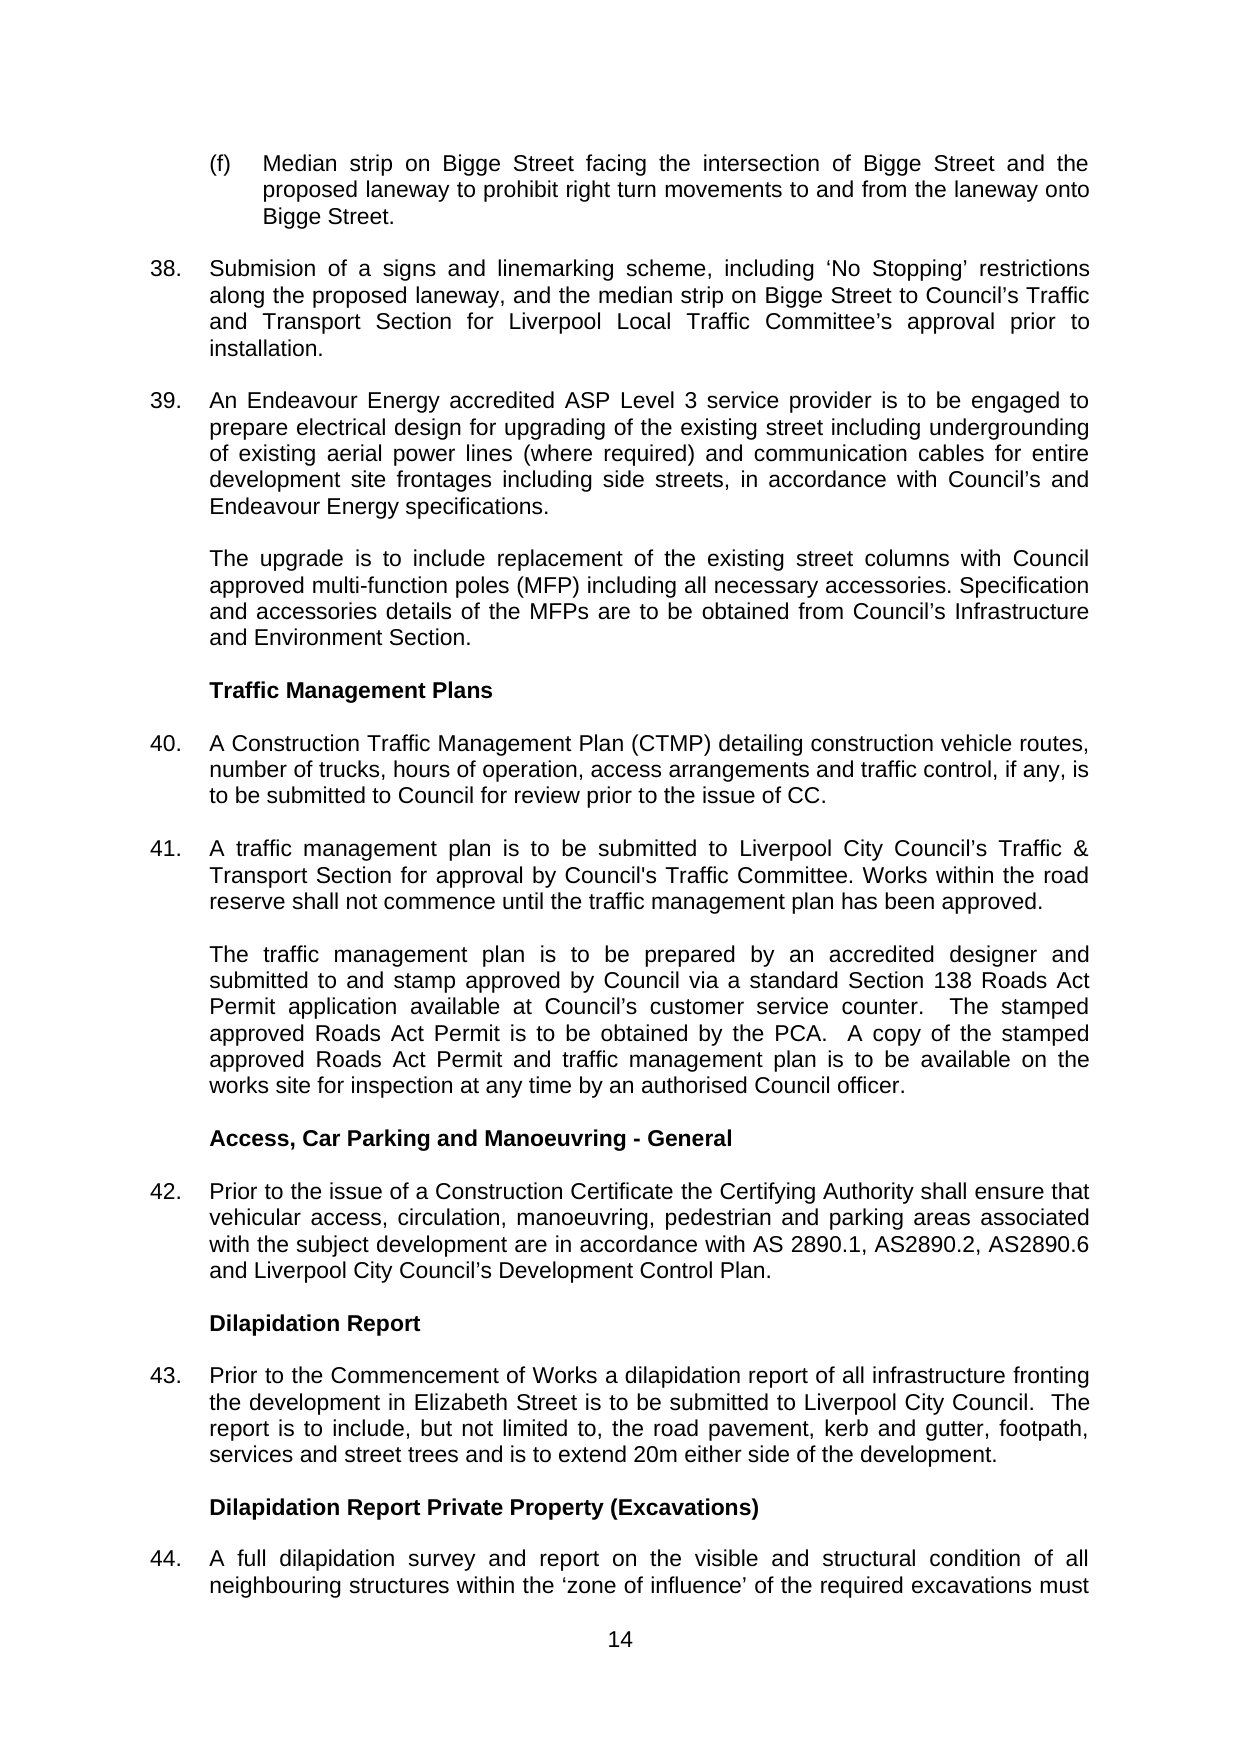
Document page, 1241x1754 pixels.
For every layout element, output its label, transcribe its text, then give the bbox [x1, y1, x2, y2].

text Access, Car Parking and Manoeuvring - General [150, 1125, 1090, 1151]
list A traffic management plan is to be submitted to Liverpool City Council’s Traffic & Transport Section for approval by Council's Traffic Committee. Works within the road reserve shall not commence until the traffic management plan has been approved. [150, 835, 1090, 914]
text The traffic management plan is to be prepared by an accredited designer and submitted to and stamp approved by Council via a standard Section 138 Roads Act Permit application available at Council’s customer service counter. The stamped approved Roads Act Permit is to be obtained by the PCA. A copy of the stamped approved Roads Act Permit and traffic management plan is to be available on the works site for inspection at any time by an authorised Council officer. [209, 941, 1090, 1099]
text Dilapidation Report [209, 1309, 1090, 1336]
list An Endeavour Energy accredited ASP Level 3 service provider is to be engaged to prepare electrical design for upgrading of the existing street including undergrounding of existing aerial power lines (where required) and communication cables for entire development site frontages including side streets, in accordance with Council’s and Endeavour Energy specifications. [150, 387, 1090, 519]
list Median strip on Bigge Street facing the intersection of Bigge Street and the proposed laneway to prohibit right turn movements to and from the laneway onto Bigge Street. [209, 150, 1090, 229]
text The upgrade is to include replacement of the existing street columns with Council approved multi-function poles (MFP) including all necessary accessories. Specification and accessories details of the MFPs are to be obtained from Council’s Infrastructure and Environment Section. [150, 545, 1090, 651]
list Prior to the Commencement of Works a dilapidation report of all infrastructure fronting the development in Elizabeth Street is to be submitted to Liverpool City Council. The report is to include, but not limited to, the road pavement, kerb and gutter, footpath, services and street trees and is to extend 20m either side of the development. [150, 1362, 1090, 1468]
list Prior to the issue of a Construction Certificate the Certifying Authority shall ensure that vehicular access, circulation, manoeuvring, pedestrian and parking areas associated with the subject development are in accordance with AS 2890.1, AS2890.2, AS2890.6 and Liverpool City Council’s Development Control Plan. [150, 1178, 1090, 1283]
text Traffic Management Plans [150, 677, 1090, 703]
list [150, 1545, 1090, 1598]
text Dilapidation Report Private Property (Excavations) [209, 1494, 1090, 1520]
list Submision of a signs and linemarking scheme, including ‘No Stopping’ restrictions along the proposed laneway, and the median strip on Bigge Street to Council’s Traffic and Transport Section for Liverpool Local Traffic Committee’s approval prior to installation. [150, 255, 1090, 361]
list A Construction Traffic Management Plan (CTMP) detailing construction vehicle routes, number of trucks, hours of operation, access arrangements and traffic control, if any, is to be submitted to Council for review prior to the issue of CC. [150, 730, 1090, 809]
